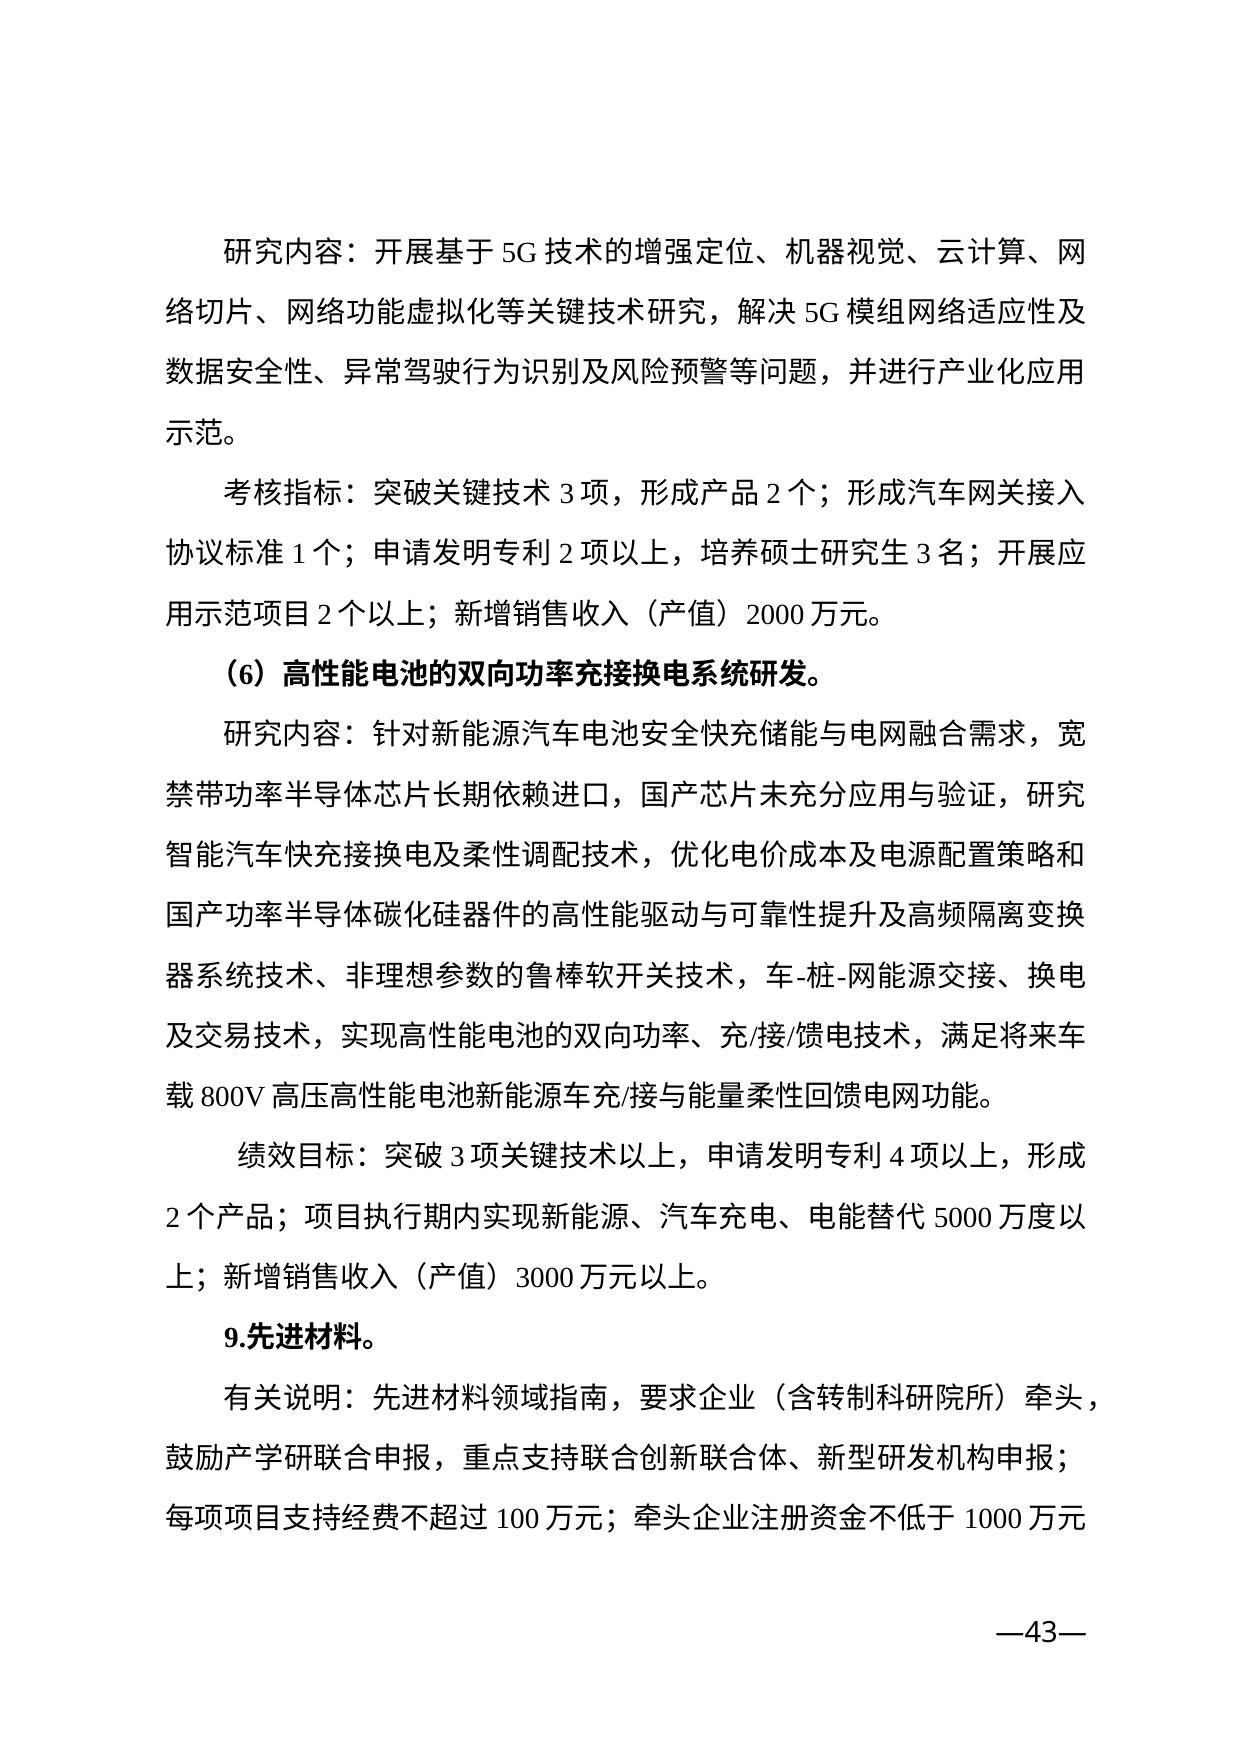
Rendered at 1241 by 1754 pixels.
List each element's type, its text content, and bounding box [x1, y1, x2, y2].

text 研究内容：开展基于5G技术的增强定位、机器视觉、云计算、网络切片、网络功能虚拟化等关键技术研究，解决5G模组网络适应性及数据安全性、异常驾驶行为识别及风险预警等问题，并进行产业化应用示范。 [165, 219, 1087, 461]
text 考核指标：突破关键技术3项，形成产品2个；形成汽车网关接入协议标准1个；申请发明专利2项以上，培养硕士研究生3名；开展应用示范项目2个以上；新增销售收入（产值）2000万元。 [165, 461, 1087, 642]
text 9.先进材料。 [165, 1305, 1087, 1365]
text 绩效目标：突破3项关键技术以上，申请发明专利4项以上，形成2个产品；项目执行期内实现新能源、汽车充电、电能替代5000万度以上；新增销售收入（产值）3000万元以上。 [165, 1124, 1087, 1305]
text （6）高性能电池的双向功率充接换电系统研发。 [165, 642, 1087, 702]
text 研究内容：针对新能源汽车电池安全快充储能与电网融合需求，宽禁带功率半导体芯片长期依赖进口，国产芯片未充分应用与验证，研究智能汽车快充接换电及柔性调配技术，优化电价成本及电源配置策略和国产功率半导体碳化硅器件的高性能驱动与可靠性提升及高频隔离变换器系统技术、非理想参数的鲁棒软开关技术，车-桩-网能源交接、换电及交易技术，实现高性能电池的双向功率、充/接/馈电技术，满足将来车载800V高压高性能电池新能源车充/接与能量柔性回馈电网功能。 [165, 702, 1087, 1124]
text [165, 1365, 1087, 1546]
